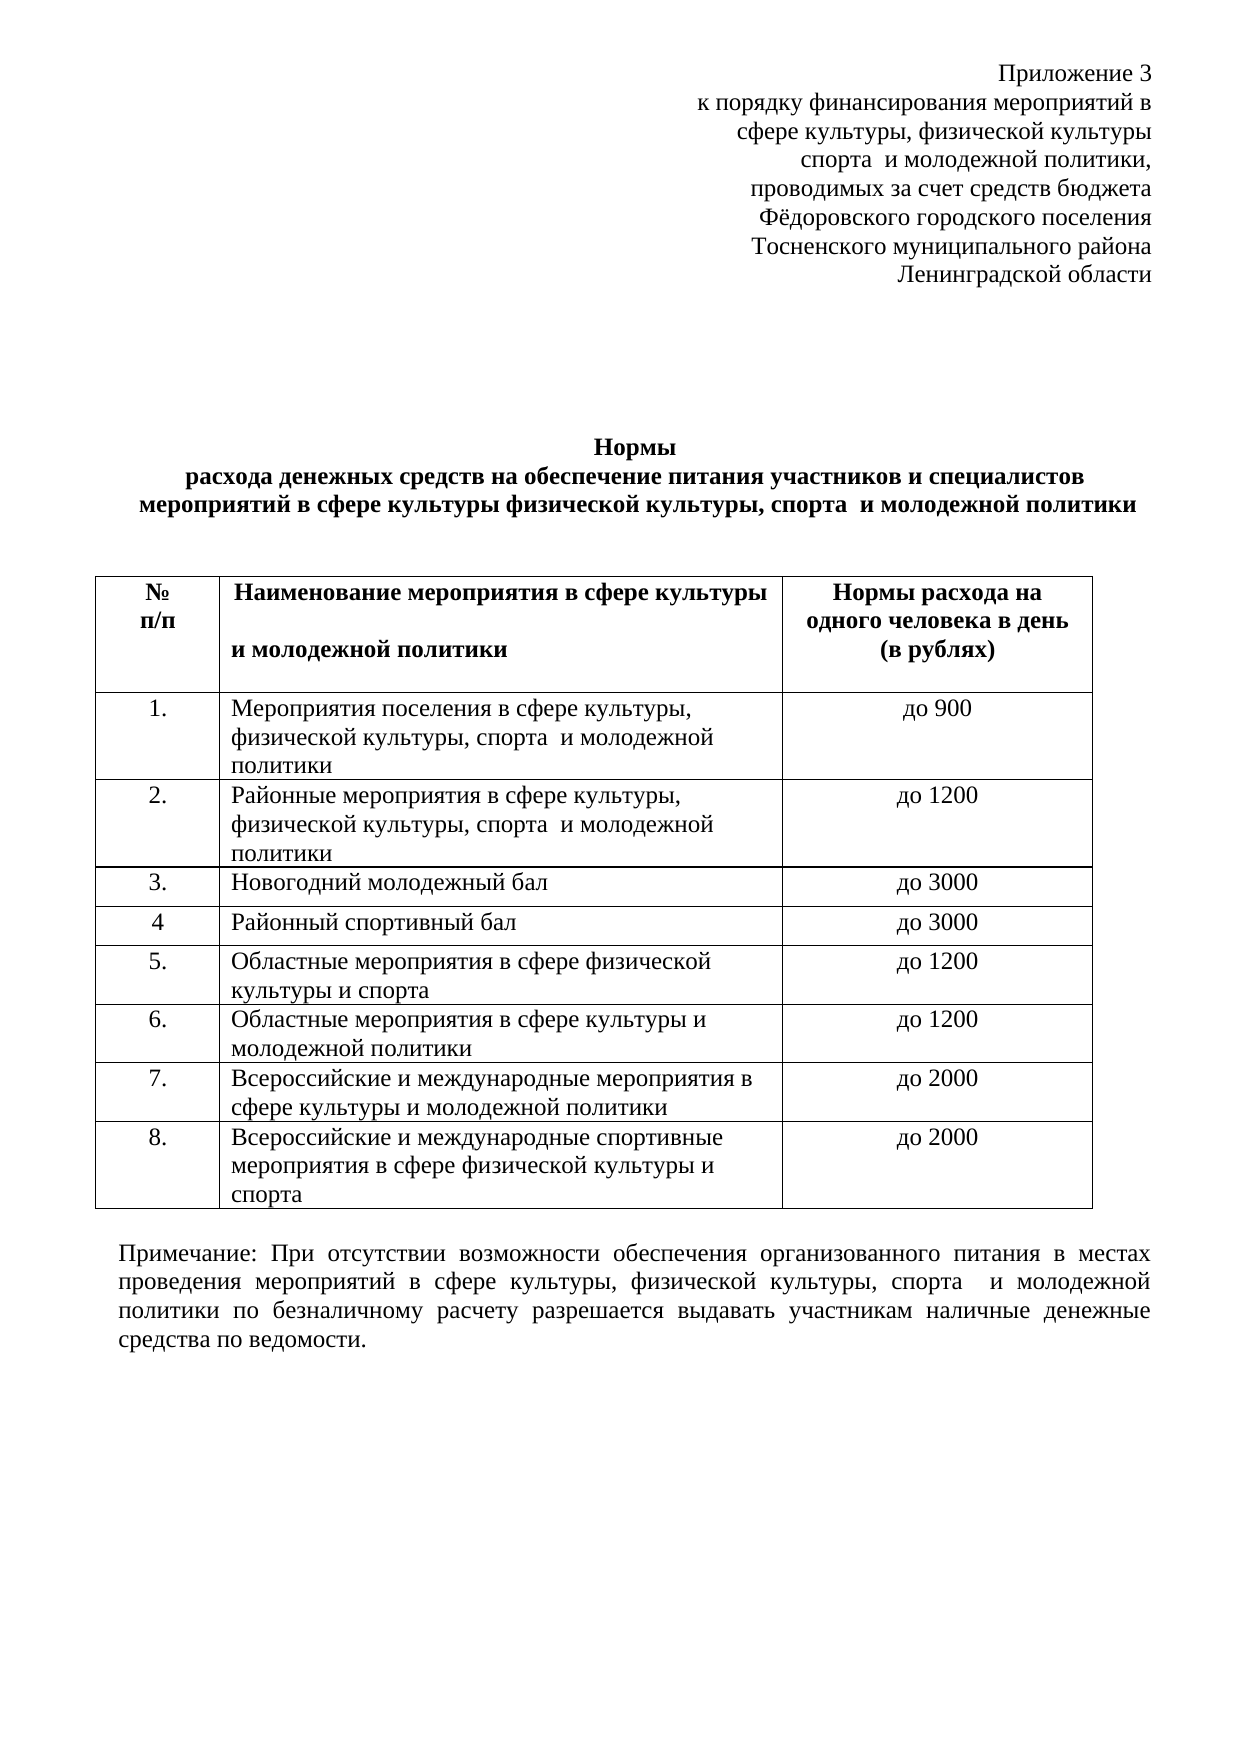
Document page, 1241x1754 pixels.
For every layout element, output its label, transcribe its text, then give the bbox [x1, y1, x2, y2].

text Нормы [118, 432, 1152, 461]
table_cell Всероссийские и международные спортивные мероприятия в сфере физической культуры и спорта [220, 1122, 782, 1208]
text к порядку финансирования мероприятий в сфере культуры, физической культуры [118, 87, 1152, 144]
table_cell Районные мероприятия в сфере культуры, физической культуры, спорта и молодежной политики [220, 780, 782, 866]
table_cell до 3000 [783, 907, 1092, 945]
text мероприятий в сфере культуры физической культуры, спорта и молодежной политики [118, 489, 1152, 518]
text Ленинградской области [118, 259, 1152, 288]
table_cell до 2000 [783, 1122, 1092, 1208]
text Примечание: При отсутствии возможности обеспечения организованного питания в местах проведения мероприятий в сфере культуры, физической культуры, спорта и молодежной политики по безналичному расчету разрешается выдавать участникам наличные денежные средства по ведомости. [118, 1238, 1152, 1353]
table_cell 4 [96, 907, 219, 945]
table_cell 1. [96, 693, 219, 779]
text Тосненского муниципального района [118, 231, 1152, 259]
table_cell 5. [96, 946, 219, 1003]
text проводимых за счет средств бюджета [118, 173, 1152, 202]
text расхода денежных средств на обеспечение питания участников и специалистов [118, 461, 1152, 489]
table_cell до 1200 [783, 780, 1092, 866]
table_header № п/п [96, 577, 219, 692]
table_cell Новогодний молодежный бал [220, 868, 782, 906]
table_cell до 2000 [783, 1063, 1092, 1121]
table_cell Всероссийские и международные мероприятия в сфере культуры и молодежной политики [220, 1063, 782, 1121]
table_cell 3. [96, 868, 219, 906]
text спорта и молодежной политики, [118, 144, 1152, 173]
table_cell 6. [96, 1005, 219, 1062]
table_cell Районный спортивный бал [220, 907, 782, 945]
table_cell Областные мероприятия в сфере культуры и молодежной политики [220, 1005, 782, 1062]
table_header Наименование мероприятия в сфере культуры и молодежной политики [220, 577, 782, 692]
table_cell до 1200 [783, 1005, 1092, 1062]
text Фёдоровского городского поселения [118, 202, 1152, 231]
text Приложение 3 [118, 58, 1152, 87]
table_cell до 3000 [783, 868, 1092, 906]
table_cell Мероприятия поселения в сфере культуры, физической культуры, спорта и молодежной политики [220, 693, 782, 779]
table_cell Областные мероприятия в сфере физической культуры и спорта [220, 946, 782, 1003]
table_cell до 900 [783, 693, 1092, 779]
table_header Нормы расхода на одного человека в день (в рублях) [783, 577, 1092, 692]
table_cell 2. [96, 780, 219, 866]
table_cell 7. [96, 1063, 219, 1121]
table_cell до 1200 [783, 946, 1092, 1003]
table_cell 8. [96, 1122, 219, 1208]
